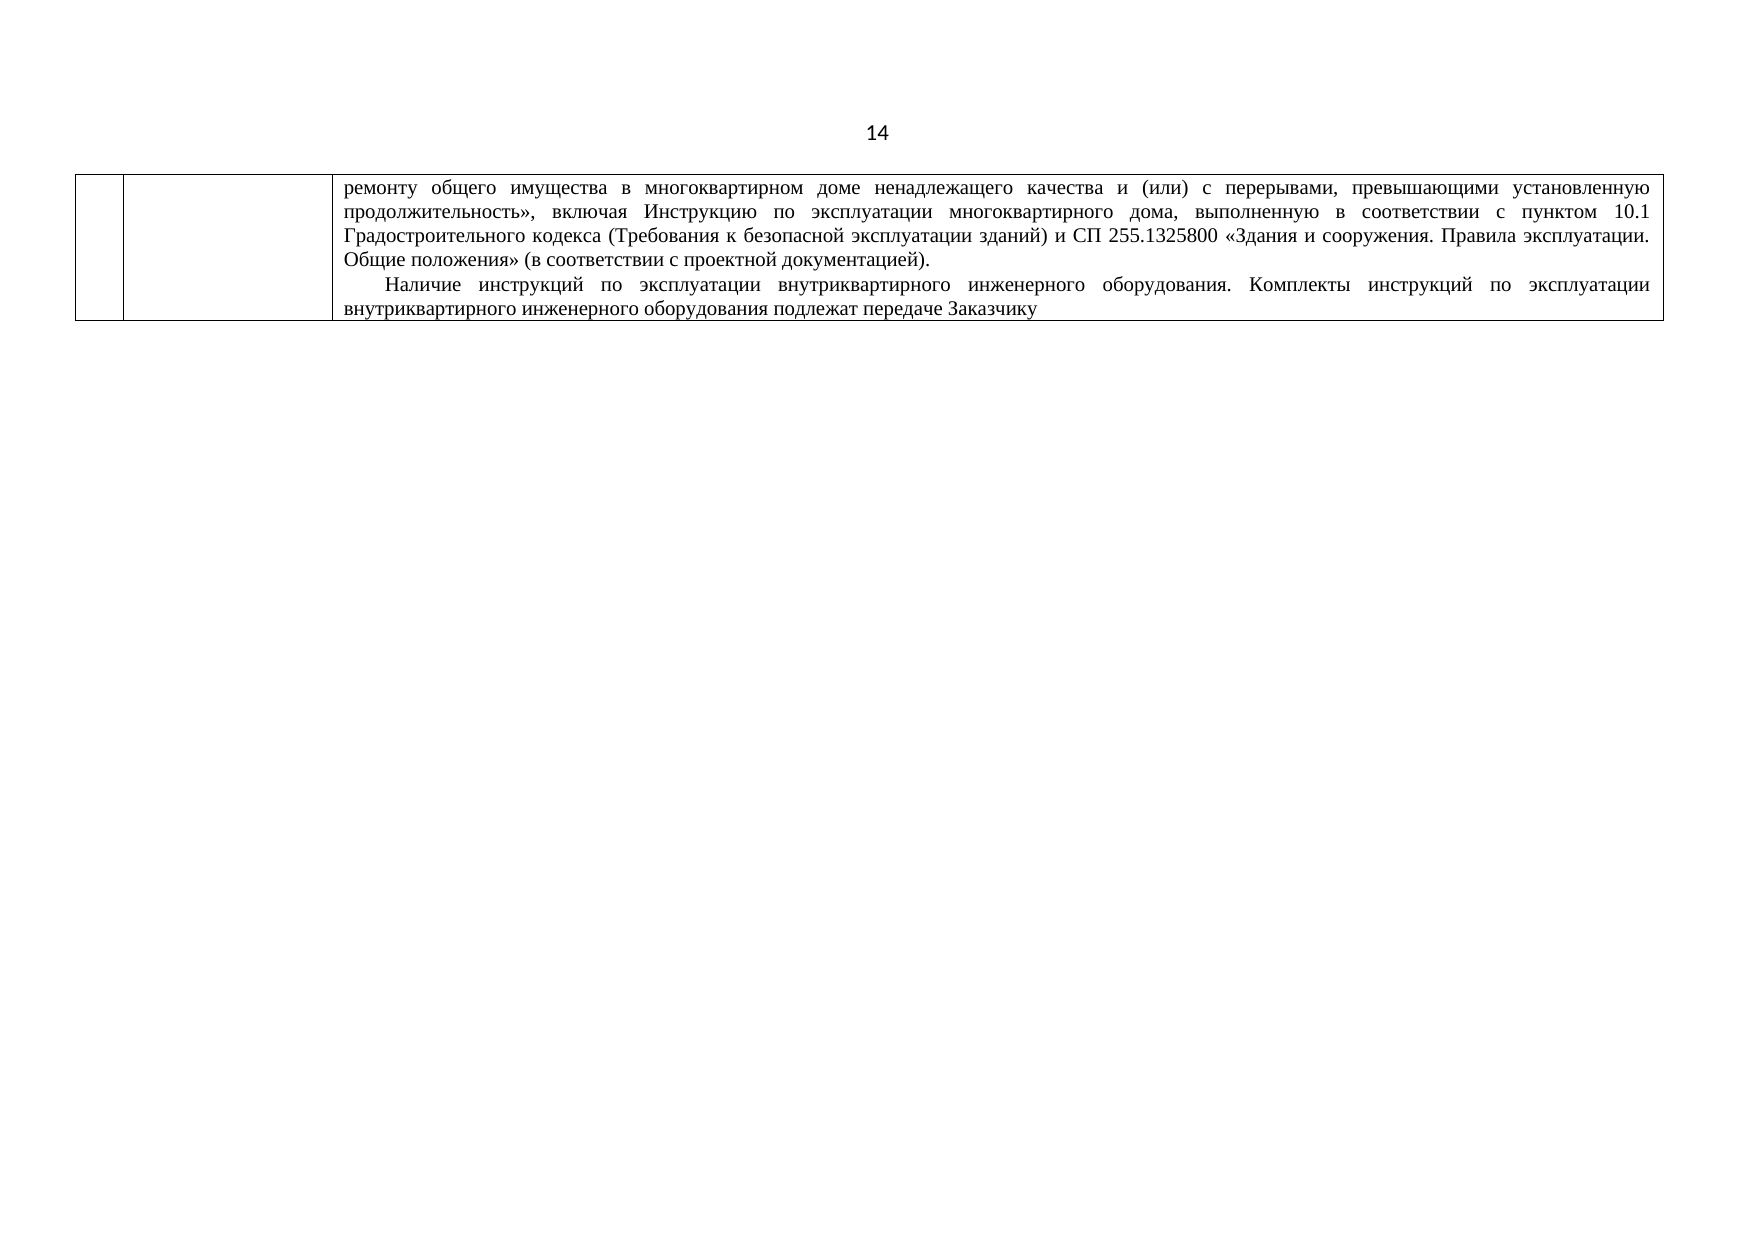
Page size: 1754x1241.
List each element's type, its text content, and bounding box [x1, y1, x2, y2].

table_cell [333, 175, 1663, 319]
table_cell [124, 175, 332, 319]
table_cell 6 [76, 175, 123, 319]
